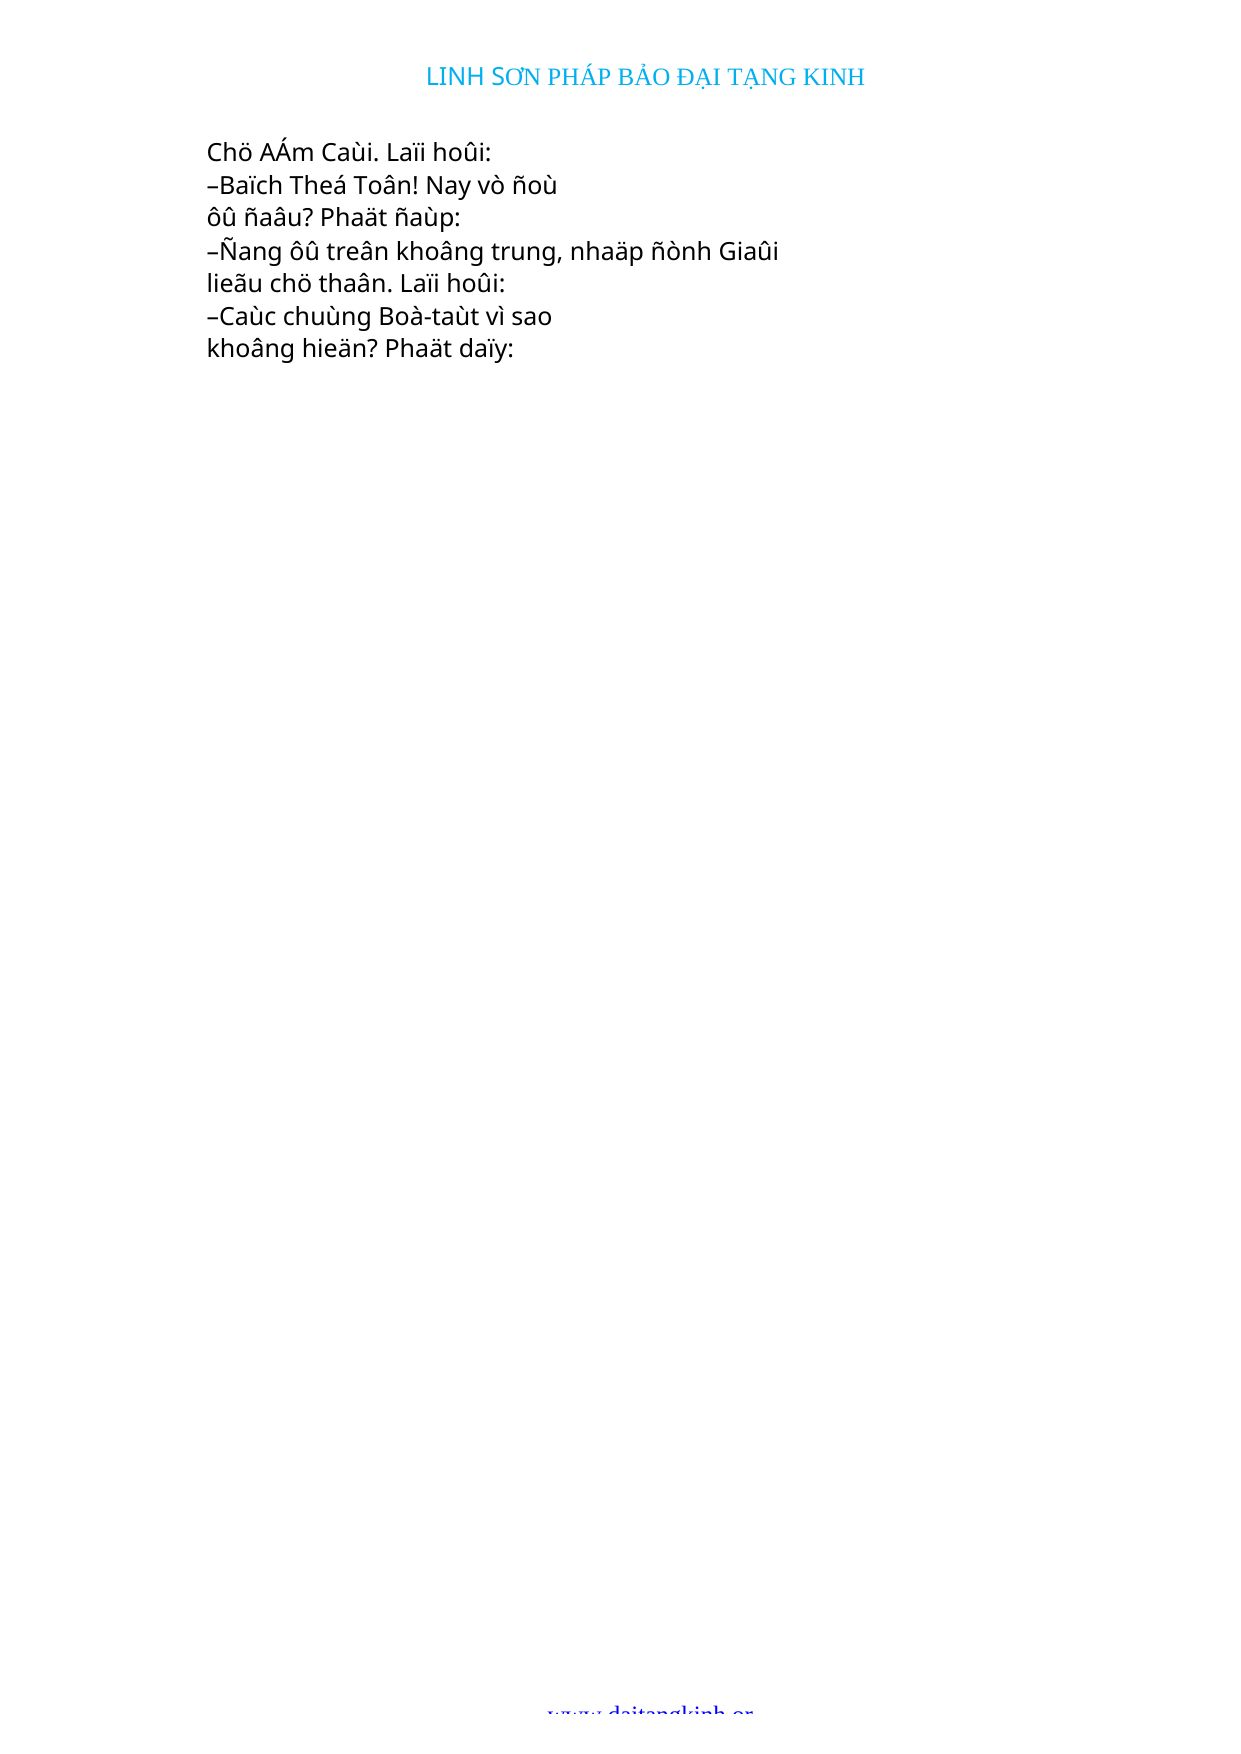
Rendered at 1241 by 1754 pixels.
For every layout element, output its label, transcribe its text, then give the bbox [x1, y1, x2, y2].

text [206, 135, 748, 168]
text –Caùc chuùng Boà-taùt vì sao khoâng hieän? Phaät daïy: [206, 300, 646, 365]
text –Ñang ôû treân khoâng trung, nhaäp ñònh Giaûi lieãu chö thaân. Laïi hoûi: [206, 234, 826, 299]
text –Baïch Theá Toân! Nay vò ñoù ôû ñaâu? Phaät ñaùp: [206, 168, 594, 234]
